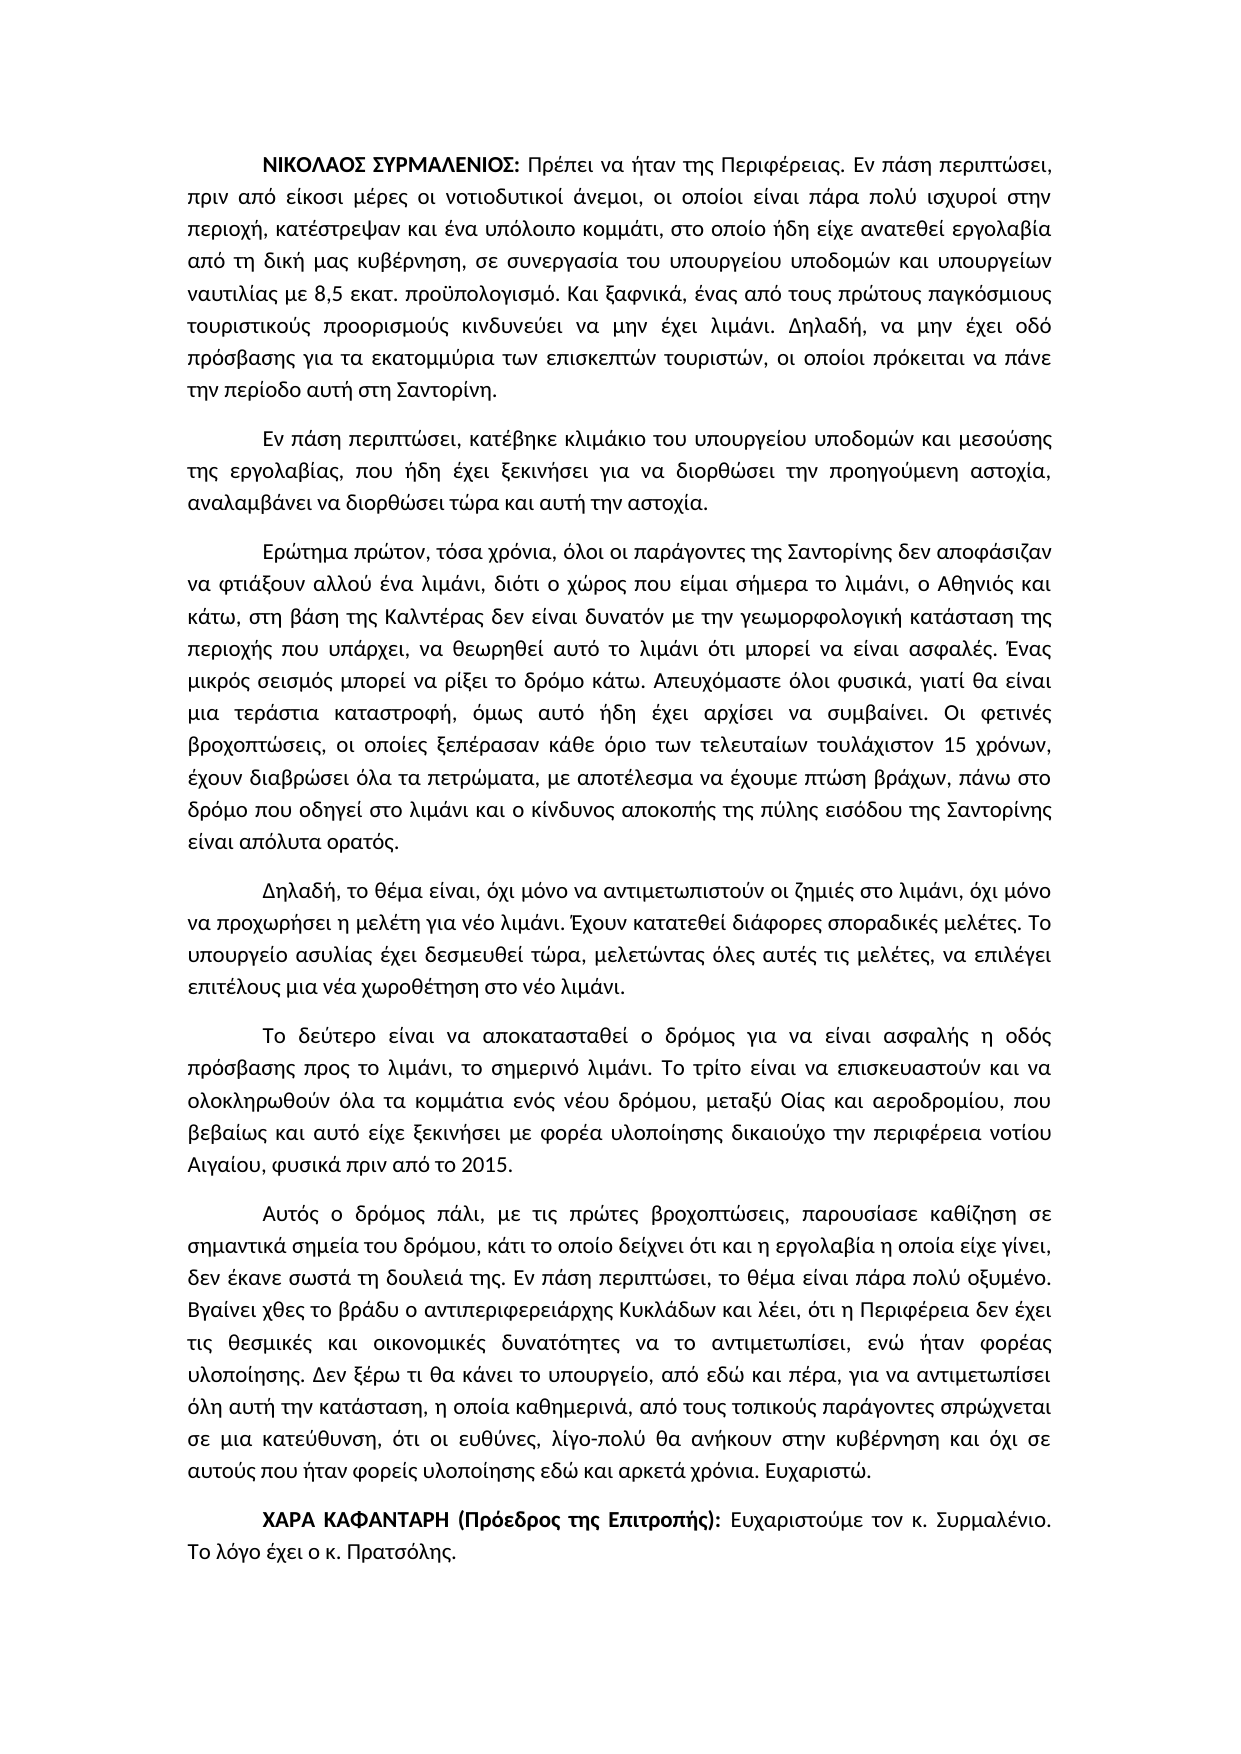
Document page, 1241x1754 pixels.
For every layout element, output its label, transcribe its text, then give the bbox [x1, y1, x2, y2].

text Ερώτημα πρώτον, τόσα χρόνια, όλοι οι παράγοντες της Σαντορίνης δεν αποφάσιζαν να φτιάξουν αλλού ένα λιμάνι, διότι ο χώρος που είμαι σήμερα το λιμάνι, ο Αθηνιός και κάτω, στη βάση της Καλντέρας δεν είναι δυνατόν με την γεωμορφολογική κατάσταση της περιοχής που υπάρχει, να θεωρηθεί αυτό το λιμάνι ότι μπορεί να είναι ασφαλές. Ένας μικρός σεισμός μπορεί να ρίξει το δρόμο κάτω. Απευχόμαστε όλοι φυσικά, γιατί θα είναι μια τεράστια καταστροφή, όμως αυτό ήδη έχει αρχίσει να συμβαίνει. Οι φετινές βροχοπτώσεις, οι οποίες ξεπέρασαν κάθε όριο των τελευταίων τουλάχιστον 15 χρόνων, έχουν διαβρώσει όλα τα πετρώματα, με αποτέλεσμα να έχουμε πτώση βράχων, πάνω στο δρόμο που οδηγεί στο λιμάνι και ο κίνδυνος αποκοπής της πύλης εισόδου της Σαντορίνης είναι απόλυτα ορατός. [187, 537, 1053, 855]
text Αυτός ο δρόμος πάλι, με τις πρώτες βροχοπτώσεις, παρουσίασε καθίζηση σε σημαντικά σημεία του δρόμου, κάτι το οποίο δείχνει ότι και η εργολαβία η οποία είχε γίνει, δεν έκανε σωστά τη δουλειά της. Εν πάση περιπτώσει, το θέμα είναι πάρα πολύ οξυμένο. Βγαίνει χθες το βράδυ ο αντιπεριφερειάρχης Κυκλάδων και λέει, ότι η Περιφέρεια δεν έχει τις θεσμικές και οικονομικές δυνατότητες να το αντιμετωπίσει, ενώ ήταν φορέας υλοποίησης. Δεν ξέρω τι θα κάνει το υπουργείο, από εδώ και πέρα, για να αντιμετωπίσει όλη αυτή την κατάσταση, η οποία καθημερινά, από τους τοπικούς παράγοντες σπρώχνεται σε μια κατεύθυνση, ότι οι ευθύνες, λίγο-πολύ θα ανήκουν στην κυβέρνηση και όχι σε αυτούς που ήταν φορείς υλοποίησης εδώ και αρκετά χρόνια. Ευχαριστώ. [187, 1199, 1053, 1484]
text ΧΑΡΑ ΚΑΦΑΝΤΑΡΗ (Πρόεδρος της Επιτροπής): Ευχαριστούμε τον κ. Συρμαλένιο. Το λόγο έχει ο κ. Πρατσόλης. [187, 1505, 1053, 1566]
text Το δεύτερο είναι να αποκατασταθεί ο δρόμος για να είναι ασφαλής η οδός πρόσβασης προς το λιμάνι, το σημερινό λιμάνι. Το τρίτο είναι να επισκευαστούν και να ολοκληρωθούν όλα τα κομμάτια ενός νέου δρόμου, μεταξύ Οίας και αεροδρομίου, που βεβαίως και αυτό είχε ξεκινήσει με φορέα υλοποίησης δικαιούχο την περιφέρεια νοτίου Αιγαίου, φυσικά πριν από το 2015. [187, 1021, 1053, 1178]
text Δηλαδή, το θέμα είναι, όχι μόνο να αντιμετωπιστούν οι ζημιές στο λιμάνι, όχι μόνο να προχωρήσει η μελέτη για νέο λιμάνι. Έχουν κατατεθεί διάφορες σποραδικές μελέτες. Το υπουργείο ασυλίας έχει δεσμευθεί τώρα, μελετώντας όλες αυτές τις μελέτες, να επιλέγει επιτέλους μια νέα χωροθέτηση στο νέο λιμάνι. [187, 876, 1053, 1001]
text ΝΙΚΟΛΑΟΣ ΣΥΡΜΑΛΕΝΙΟΣ: Πρέπει να ήταν της Περιφέρειας. Εν πάση περιπτώσει, πριν από είκοσι μέρες οι νοτιοδυτικοί άνεμοι, οι οποίοι είναι πάρα πολύ ισχυροί στην περιοχή, κατέστρεψαν και ένα υπόλοιπο κομμάτι, στο οποίο ήδη είχε ανατεθεί εργολαβία από τη δική μας κυβέρνηση, σε συνεργασία του υπουργείου υποδομών και υπουργείων ναυτιλίας με 8,5 εκατ. προϋπολογισμό. Και ξαφνικά, ένας από τους πρώτους παγκόσμιους τουριστικούς προορισμούς κινδυνεύει να μην έχει λιμάνι. Δηλαδή, να μην έχει οδό πρόσβασης για τα εκατομμύρια των επισκεπτών τουριστών, οι οποίοι πρόκειται να πάνε την περίοδο αυτή στη Σαντορίνη. [187, 150, 1053, 403]
text Εν πάση περιπτώσει, κατέβηκε κλιμάκιο του υπουργείου υποδομών και μεσούσης της εργολαβίας, που ήδη έχει ξεκινήσει για να διορθώσει την προηγούμενη αστοχία, αναλαμβάνει να διορθώσει τώρα και αυτή την αστοχία. [187, 424, 1053, 517]
